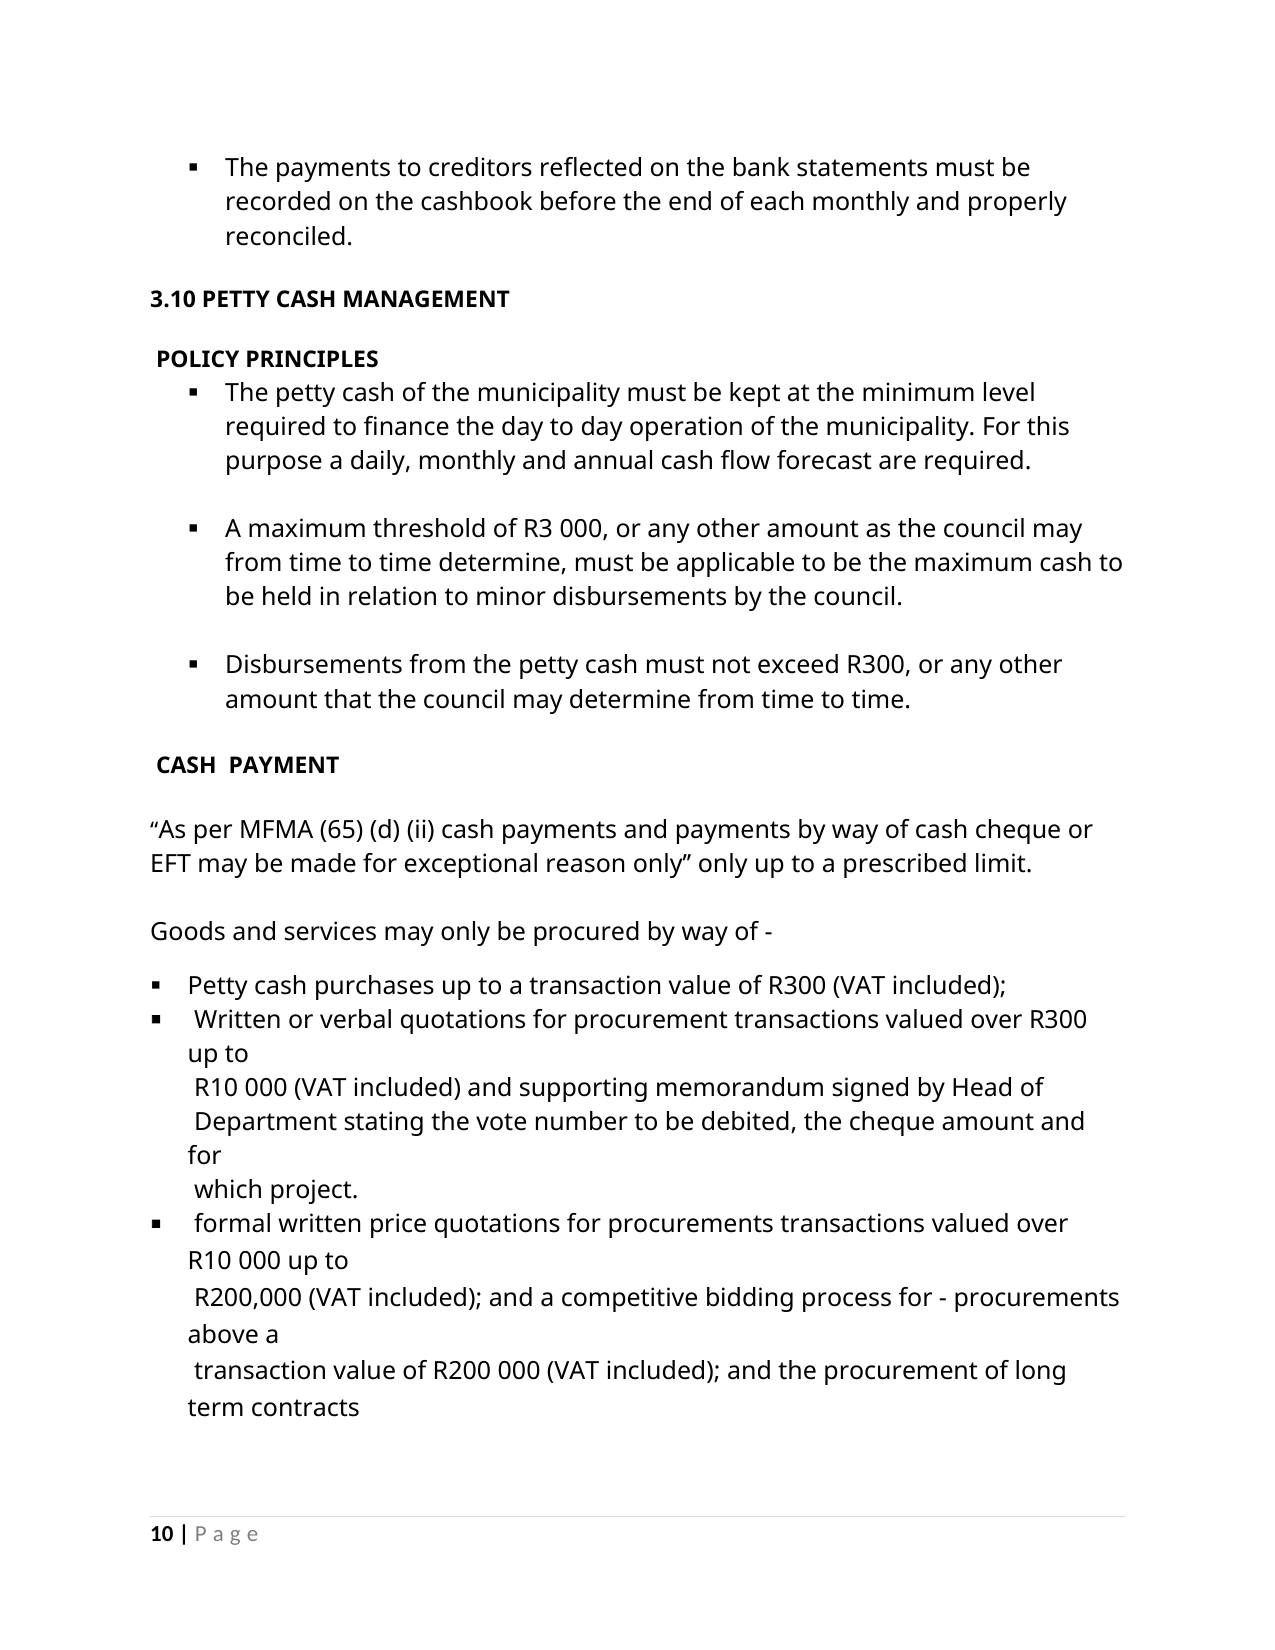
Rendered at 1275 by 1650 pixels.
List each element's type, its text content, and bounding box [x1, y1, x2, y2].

text “As per MFMA (65) (d) (ii) cash payments and payments by way of cash cheque or EFT may be made for exceptional reason only’’ only up to a prescribed limit. [150, 812, 1125, 880]
list formal written price quotations for procurements transactions valued over R10 000 up to [150, 1206, 1125, 1277]
list R200,000 (VAT included); and a competitive bidding process for - procurements above a [187, 1279, 1125, 1350]
text POLICY PRINCIPLES [150, 343, 1125, 375]
list Disbursements from the petty cash must not exceed R300, or any other amount that the council may determine from time to time. [187, 647, 1125, 715]
list Petty cash purchases up to a transaction value of R300 (VAT included); [150, 967, 1125, 1002]
text which project. [187, 1172, 1125, 1206]
list Written or verbal quotations for procurement transactions valued over R300 up to [150, 1002, 1125, 1070]
list The petty cash of the municipality must be kept at the minimum level required to finance the day to day operation of the municipality. For this purpose a daily, monthly and annual cash flow forecast are required. [187, 375, 1125, 477]
list The payments to creditors reflected on the bank statements must be recorded on the cashbook before the end of each monthly and properly reconciled. [187, 150, 1125, 252]
text R10 000 (VAT included) and supporting memorandum signed by Head of [187, 1070, 1125, 1104]
text Department stating the vote number to be debited, the cheque amount and for [187, 1104, 1125, 1172]
list A maximum threshold of R3 000, or any other amount as the council may from time to time determine, must be applicable to be the maximum cash to be held in relation to minor disbursements by the council. [187, 511, 1125, 613]
text 3.10 PETTY CASH MANAGEMENT [150, 283, 1125, 315]
list transaction value of R200 000 (VAT included); and the procurement of long term contracts [187, 1353, 1125, 1424]
text Goods and services may only be procured by way of - [150, 914, 1125, 948]
text CASH PAYMENT [150, 749, 1125, 781]
